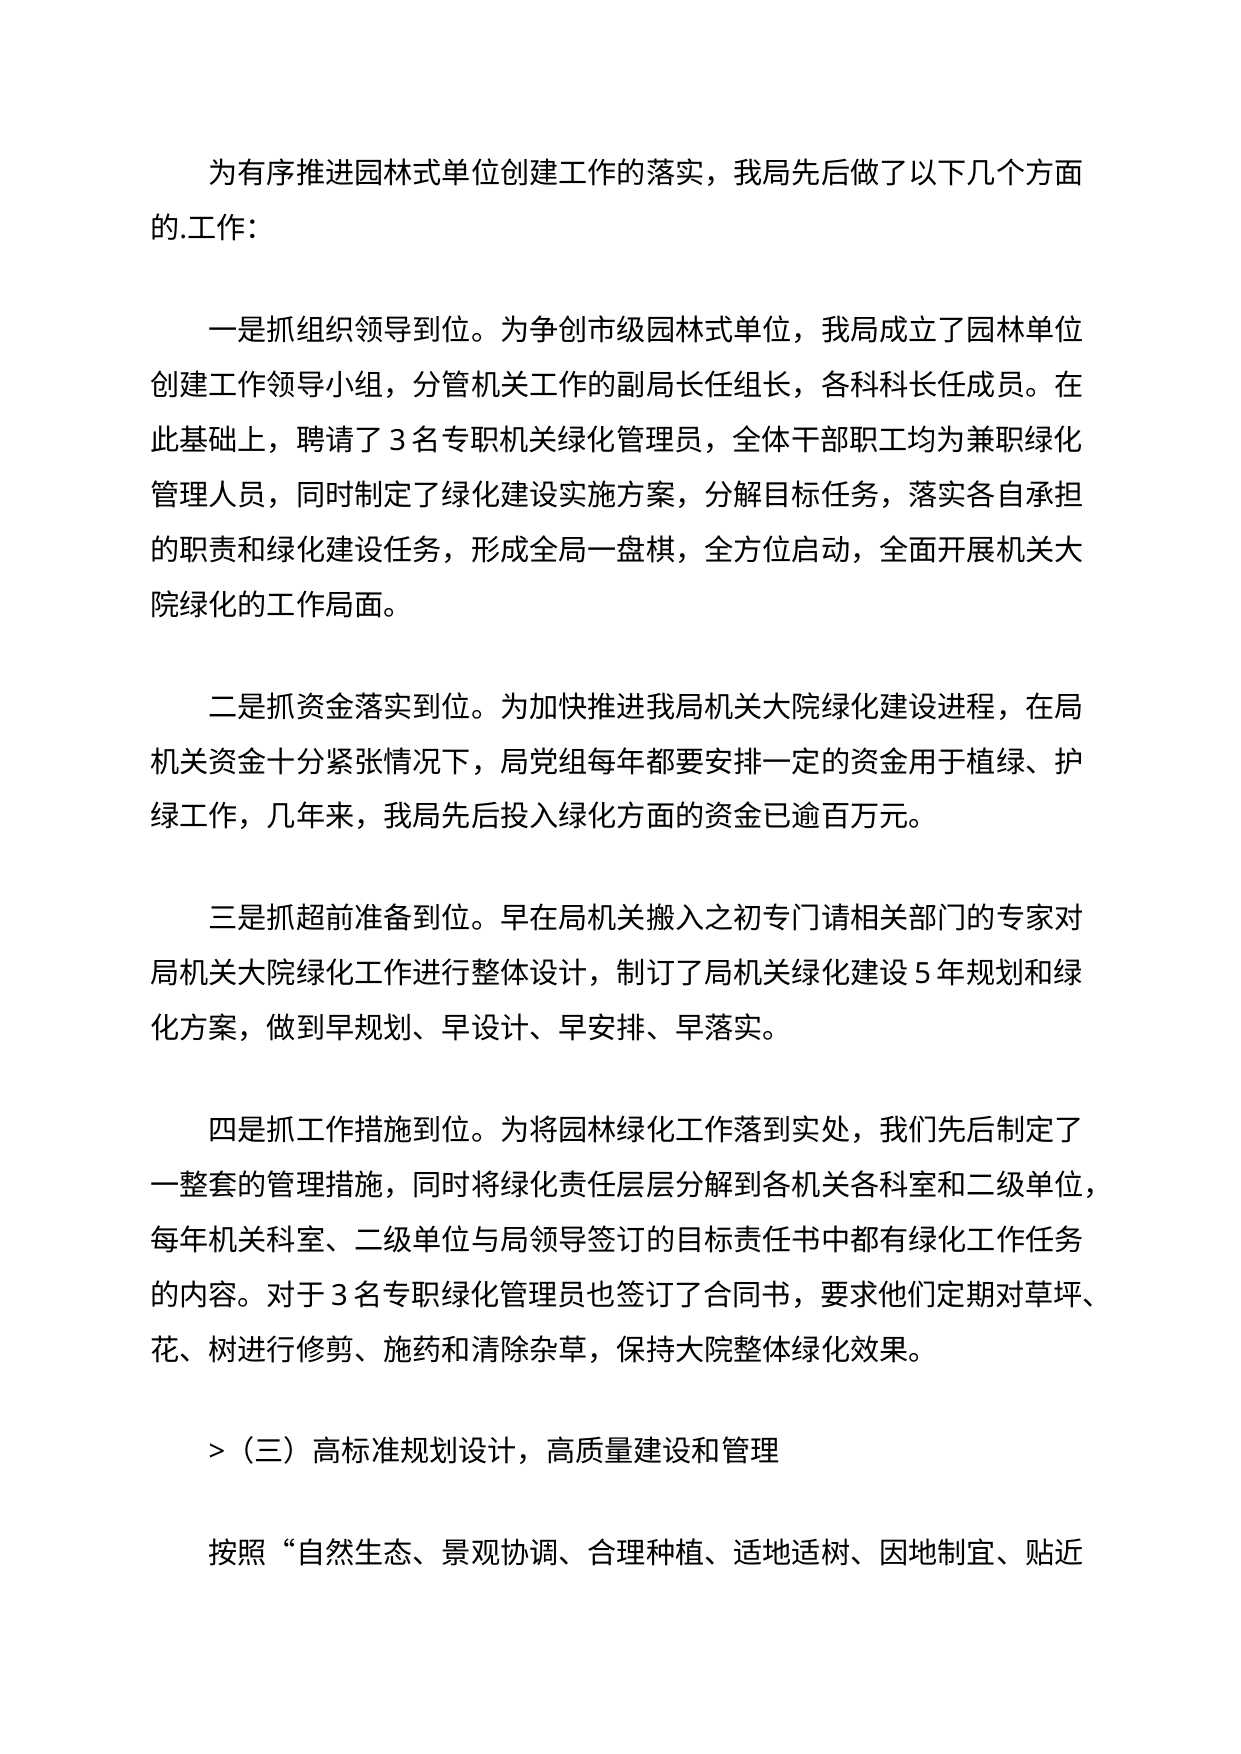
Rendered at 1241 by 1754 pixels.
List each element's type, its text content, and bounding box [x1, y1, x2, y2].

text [150, 1530, 1090, 1572]
text 四是抓工作措施到位。为将园林绿化工作落到实处，我们先后制定了一整套的管理措施，同时将绿化责任层层分解到各机关各科室和二级单位，每年机关科室、二级单位与局领导签订的目标责任书中都有绿化工作任务的内容。对于3名专职绿化管理员也签订了合同书，要求他们定期对草坪、花、树进行修剪、施药和清除杂草，保持大院整体绿化效果。 [150, 1106, 1090, 1368]
text 三是抓超前准备到位。早在局机关搬入之初专门请相关部门的专家对局机关大院绿化工作进行整体设计，制订了局机关绿化建设5年规划和绿化方案，做到早规划、早设计、早安排、早落实。 [150, 895, 1090, 1047]
text 为有序推进园林式单位创建工作的落实，我局先后做了以下几个方面的.工作： [150, 150, 1090, 247]
text 一是抓组织领导到位。为争创市级园林式单位，我局成立了园林单位创建工作领导小组，分管机关工作的副局长任组长，各科科长任成员。在此基础上，聘请了3名专职机关绿化管理员，全体干部职工均为兼职绿化管理人员，同时制定了绿化建设实施方案，分解目标任务，落实各自承担的职责和绿化建设任务，形成全局一盘棋，全方位启动，全面开展机关大院绿化的工作局面。 [150, 307, 1090, 624]
text 二是抓资金落实到位。为加快推进我局机关大院绿化建设进程，在局机关资金十分紧张情况下，局党组每年都要安排一定的资金用于植绿、护绿工作，几年来，我局先后投入绿化方面的资金已逾百万元。 [150, 683, 1090, 835]
text >（三）高标准规划设计，高质量建设和管理 [150, 1428, 1090, 1470]
